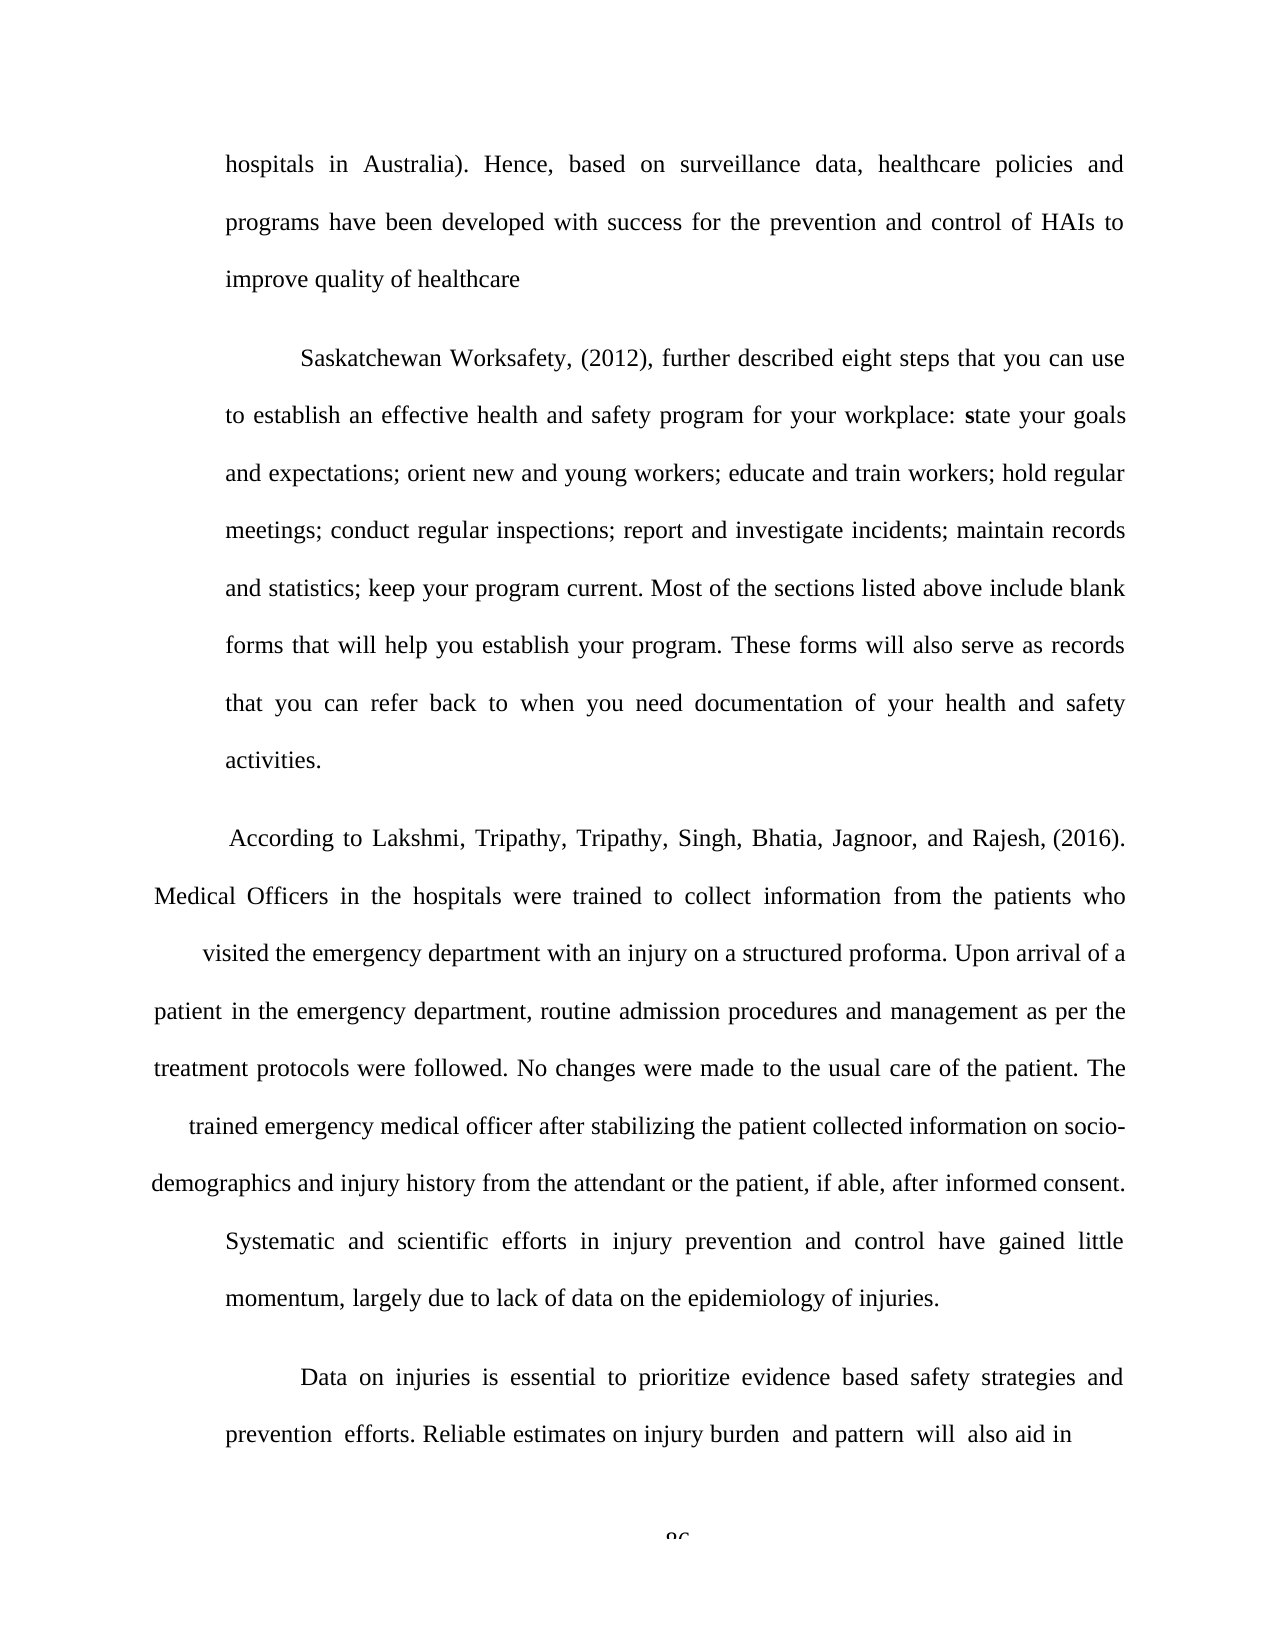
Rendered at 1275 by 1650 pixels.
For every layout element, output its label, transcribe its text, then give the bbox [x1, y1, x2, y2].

text Saskatchewan Worksafety, (2012), further described eight steps that you can use to establish an effective health and safety program for your workplace: state your goals and expectations; orient new and young workers; educate and train workers; hold regular meetings; conduct regular inspections; report and investigate incidents; maintain records and statistics; keep your program current. Most of the sections listed above include blank forms that will help you establish your program. These forms will also serve as records that you can refer back to when you need documentation of your health and safety activities. [225, 343, 1126, 774]
text According to Lakshmi, Tripathy, Tripathy, Singh, Bhatia, Jagnoor, and Rajesh, (2016). Medical Officers in the hospitals were trained to collect information from the patients who visited the emergency department with an injury on a structured proforma. Upon arrival of a patient in the emergency department, routine admission procedures and management as per the treatment protocols were followed. No changes were made to the usual care of the patient. The trained emergency medical officer after stabilizing the patient collected information on socio- demographics and injury history from the attendant or the patient, if able, after informed consent. [150, 823, 1126, 1197]
text hospitals in Australia). Hence, based on surveillance data, healthcare policies and programs have been developed with success for the prevention and control of HAIs to improve quality of healthcare [225, 149, 1124, 293]
text Data on injuries is essential to prioritize evidence based safety strategies and prevention efforts. Reliable estimates on injury burden and pattern will also aid in [225, 1362, 1125, 1448]
text Systematic and scientific efforts in injury prevention and control have gained little momentum, largely due to lack of data on the epidemiology of injuries. [225, 1226, 1124, 1312]
